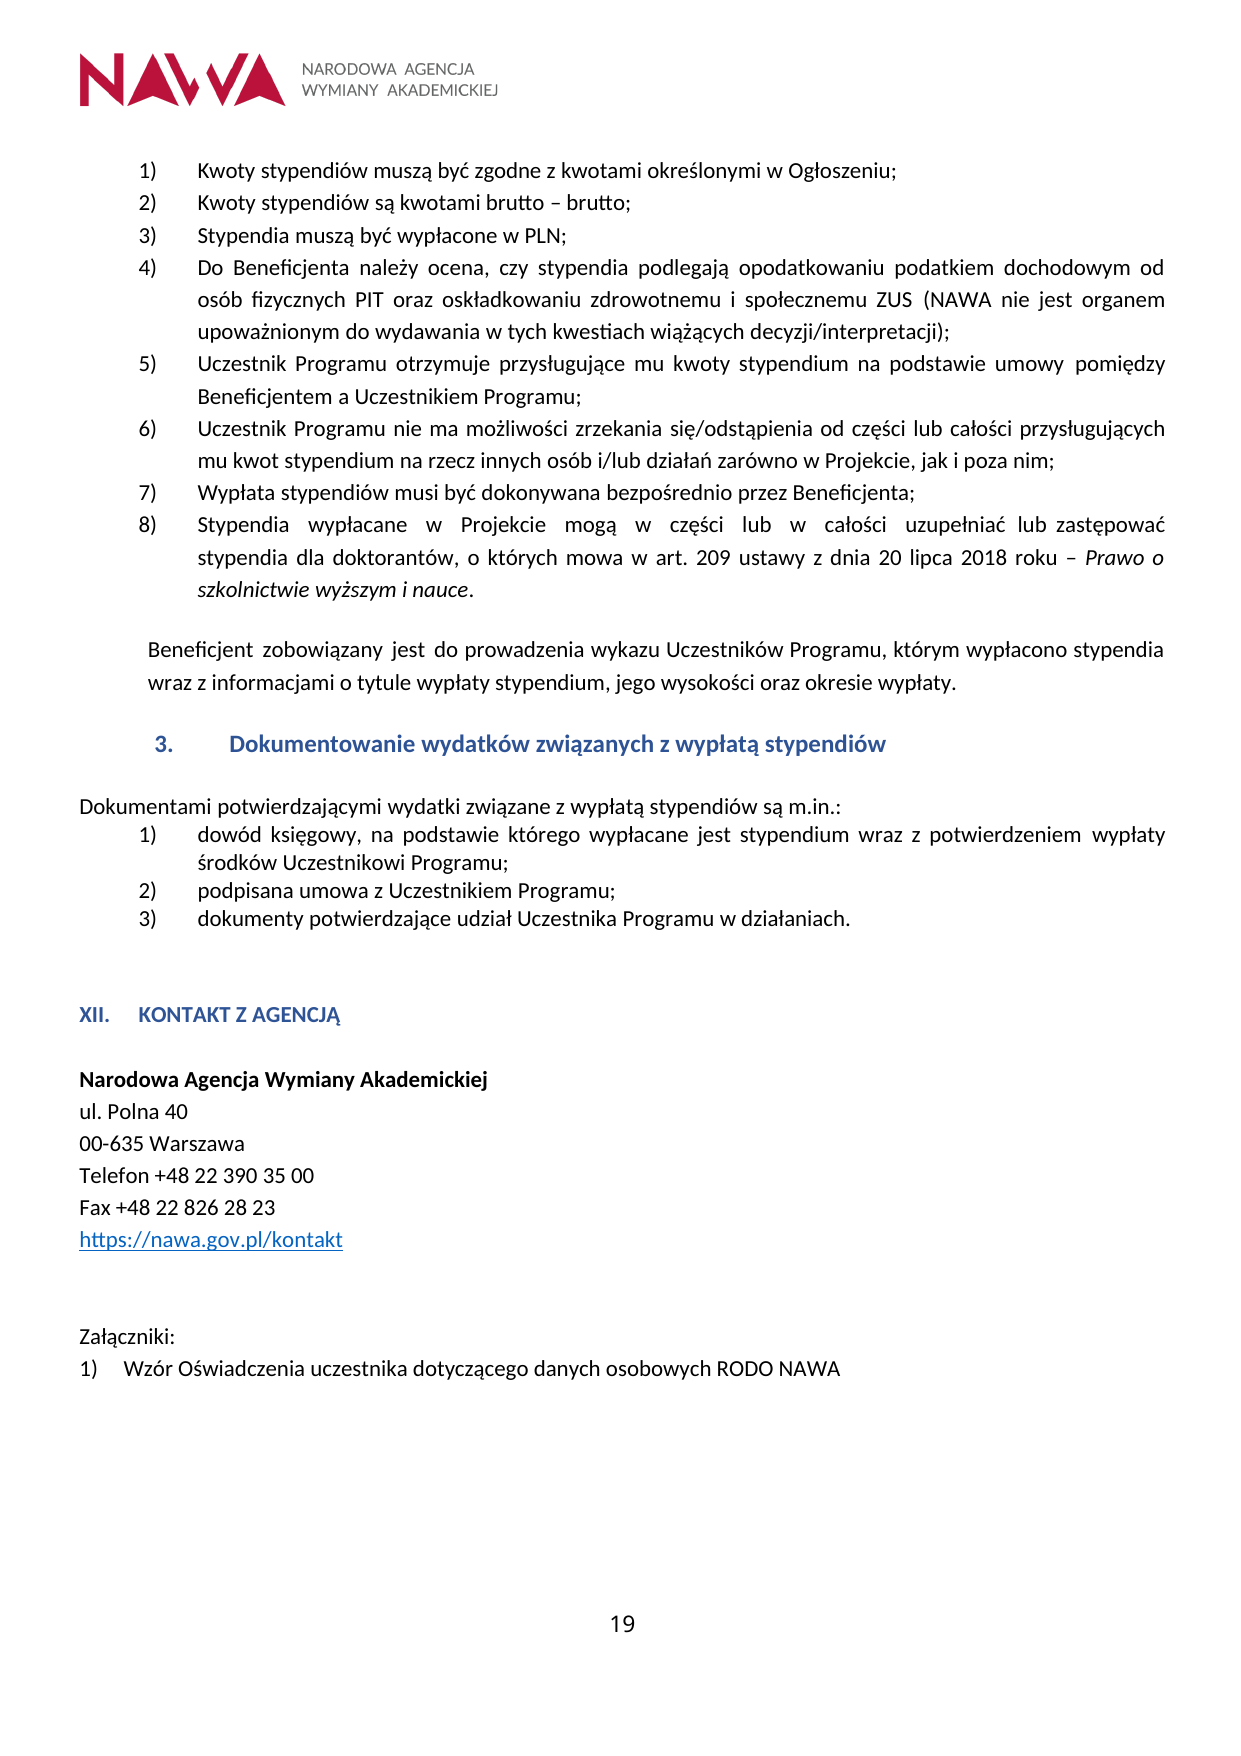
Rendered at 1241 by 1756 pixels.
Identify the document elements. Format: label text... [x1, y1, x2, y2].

text Beneficjent zobowiązany jest do prowadzenia wykazu Uczestników Programu, którym wypłacono stypendia wraz z informacjami o tytule wypłaty stypendium, jego wysokości oraz okresie wypłaty. [148, 636, 1165, 696]
subtitle KONTAKT Z AGENCJĄ [79, 1000, 1165, 1028]
subtitle Dokumentowanie wydatków związanych z wypłatą stypendiów [154, 728, 1165, 758]
text ul. Polna 40 [79, 1097, 1165, 1125]
list dokumenty potwierdzające udział Uczestnika Programu w działaniach. [138, 904, 1165, 932]
list Kwoty stypendiów muszą być zgodne z kwotami określonymi w Ogłoszeniu; [138, 156, 1165, 184]
text Dokumentami potwierdzającymi wydatki związane z wypłatą stypendiów są m.in.: [79, 792, 1165, 820]
list Uczestnik Programu nie ma możliwości zrzekania się/odstąpienia od części lub całości przysługujących mu kwot stypendium na rzecz innych osób i/lub działań zarówno w Projekcie, jak i poza nim; [138, 414, 1165, 474]
picture [79, 52, 498, 107]
text Załączniki: [79, 1322, 1165, 1350]
text https://nawa.gov.pl/kontakt [79, 1226, 1165, 1254]
text Telefon +48 22 390 35 00 [79, 1161, 1165, 1189]
text Fax +48 22 826 28 23 [79, 1193, 1165, 1221]
list Uczestnik Programu otrzymuje przysługujące mu kwoty stypendium na podstawie umowy pomiędzy Beneficjentem a Uczestnikiem Programu; [138, 349, 1165, 410]
text 00-635 Warszawa [79, 1129, 1165, 1157]
list podpisana umowa z Uczestnikiem Programu; [138, 876, 1165, 904]
list Stypendia wypłacane w Projekcie mogą w części lub w całości uzupełniać lub zastępować stypendia dla doktorantów, o których mowa w art. 209 ustawy z dnia 20 lipca 2018 roku – Prawo o szkolnictwie wyższym i nauce. [138, 511, 1165, 603]
list Do Beneficjenta należy ocena, czy stypendia podlegają opodatkowaniu podatkiem dochodowym od osób fizycznych PIT oraz oskładkowaniu zdrowotnemu i społecznemu ZUS (NAWA nie jest organem upoważnionym do wydawania w tych kwestiach wiążących decyzji/interpretacji); [138, 253, 1165, 345]
list Kwoty stypendiów są kwotami brutto – brutto; [138, 188, 1165, 217]
list Wypłata stypendiów musi być dokonywana bezpośrednio przez Beneficjenta; [138, 478, 1165, 506]
list dowód księgowy, na podstawie którego wypłacane jest stypendium wraz z potwierdzeniem wypłaty środków Uczestnikowi Programu; [138, 820, 1165, 876]
text Narodowa Agencja Wymiany Akademickiej [79, 1065, 1165, 1093]
text 1) Wzór Oświadczenia uczestnika dotyczącego danych osobowych RODO NAWA [79, 1354, 1165, 1382]
list Stypendia muszą być wypłacone w PLN; [138, 221, 1165, 249]
